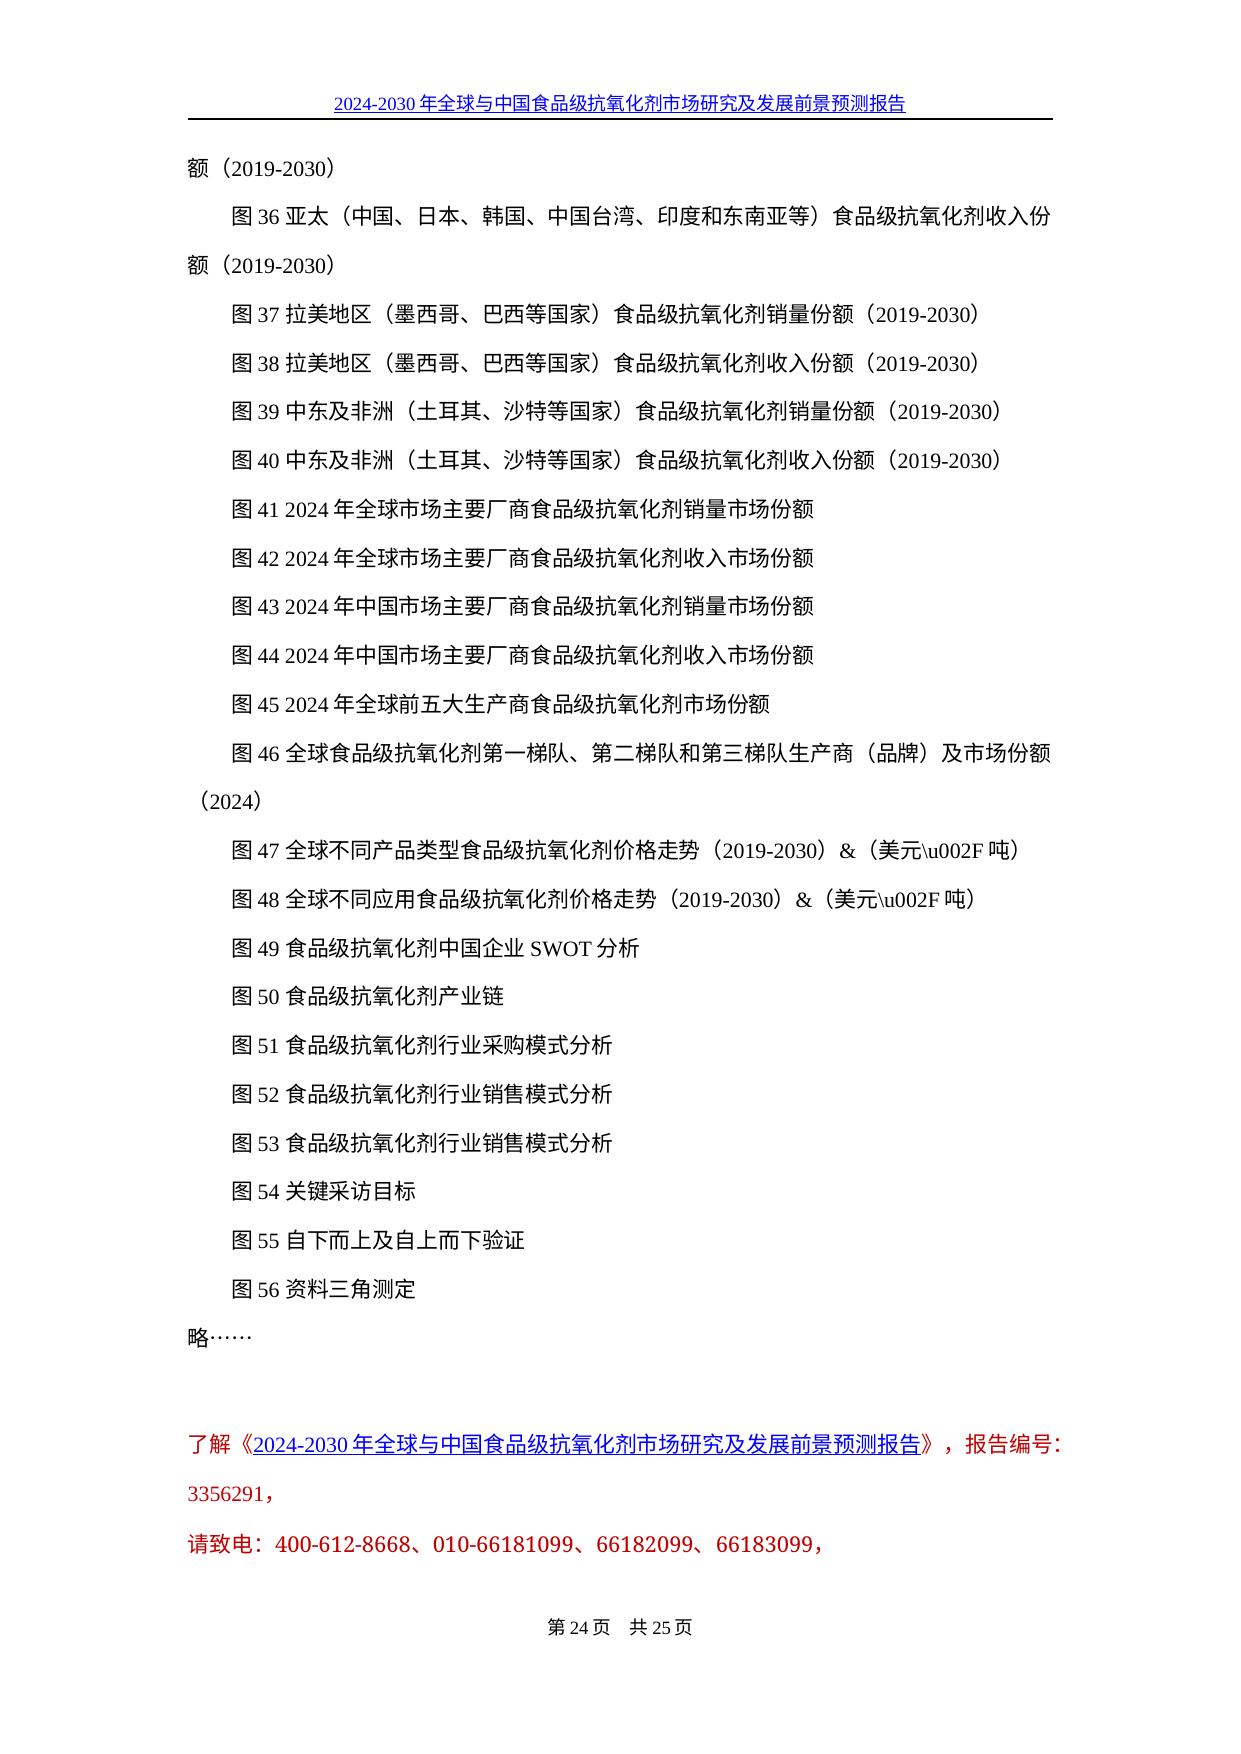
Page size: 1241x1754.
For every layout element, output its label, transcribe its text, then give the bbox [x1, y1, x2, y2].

text 了解《2024-2030年全球与中国食品级抗氧化剂市场研究及发展前景预测报告》，报告编号：3356291， [187, 1427, 1053, 1508]
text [187, 150, 1053, 1353]
text 请致电：400-612-8668、010-66181099、66182099、66183099， [187, 1527, 1053, 1559]
